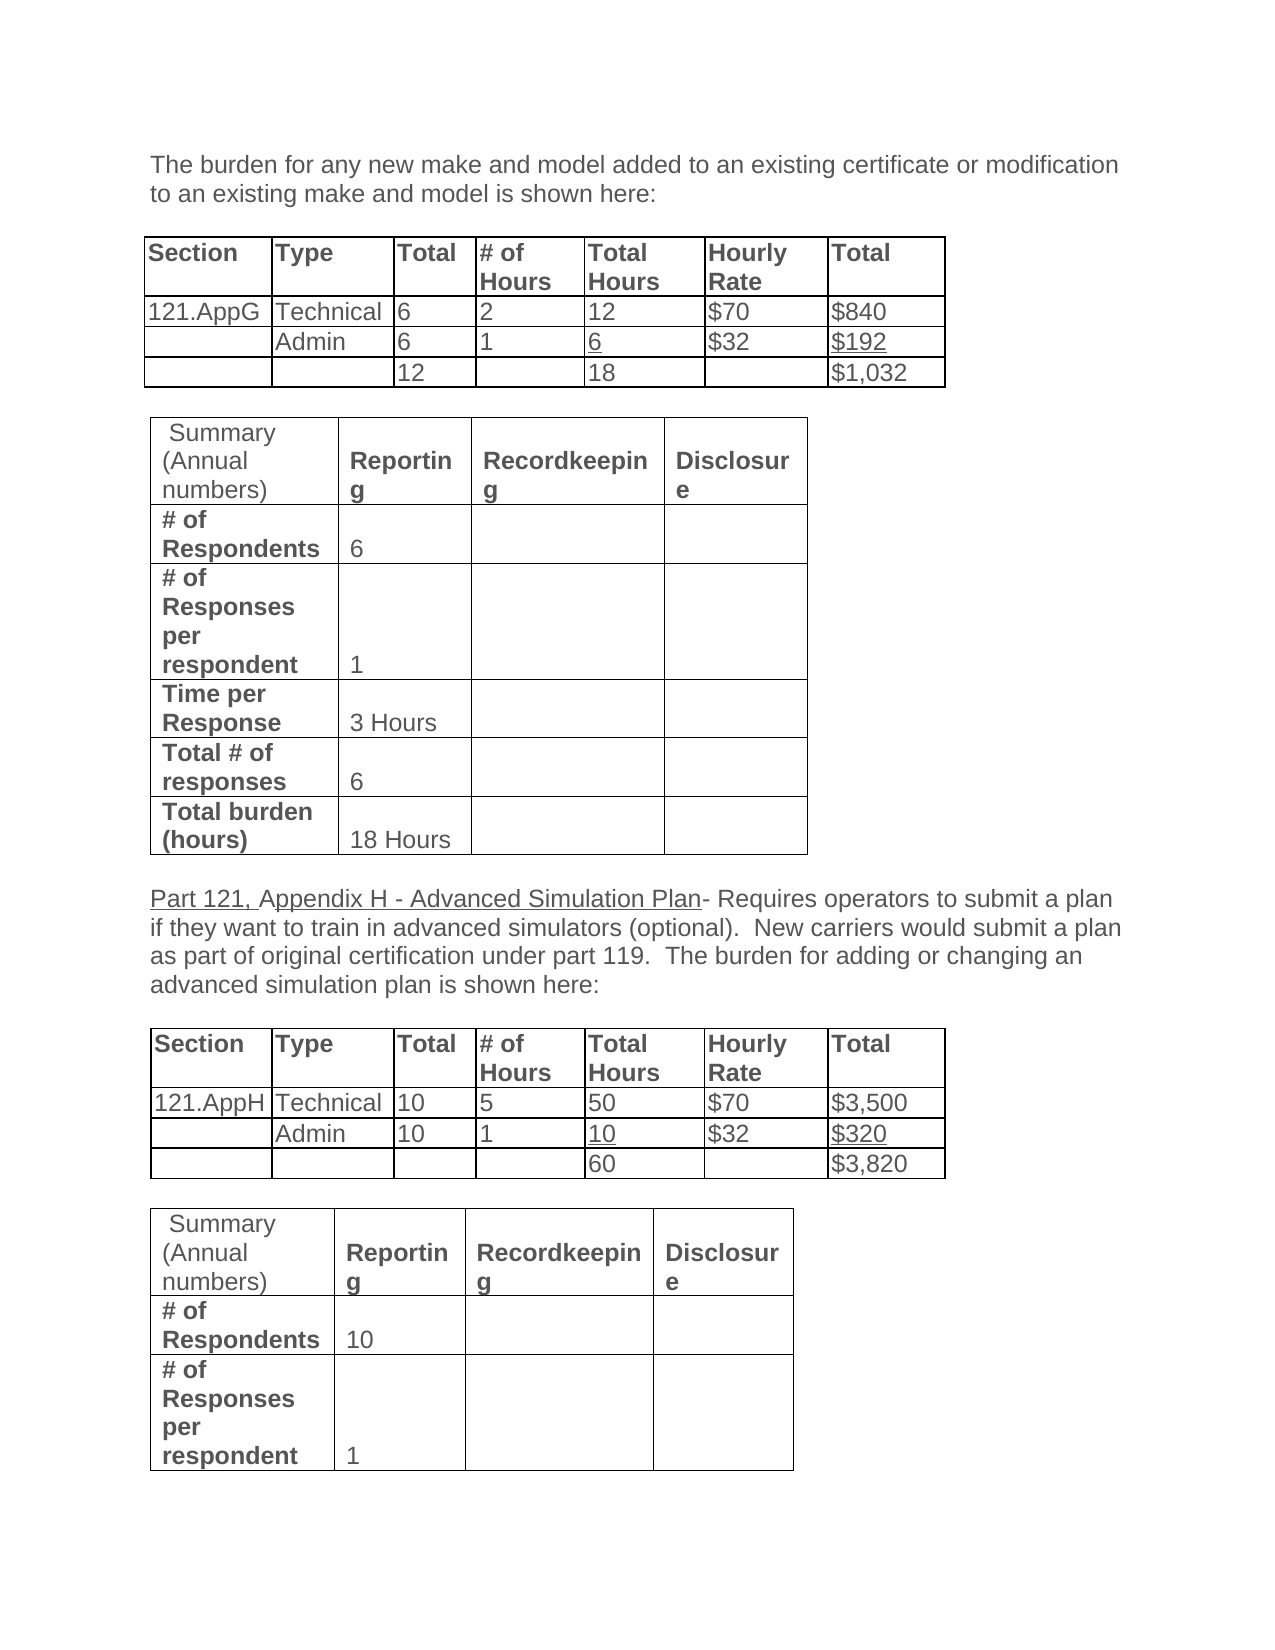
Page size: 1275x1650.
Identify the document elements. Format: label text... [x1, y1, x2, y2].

table_cell [466, 1296, 653, 1354]
table_header Total [395, 238, 475, 295]
table_header Total [829, 238, 944, 295]
table_cell [665, 738, 807, 796]
table_header Section [152, 1029, 271, 1087]
table_cell [665, 680, 807, 737]
table_cell [665, 505, 807, 562]
table_header Reporting [335, 1209, 465, 1295]
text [150, 150, 1125, 207]
table_cell 18 Hours [339, 797, 471, 854]
table_header Reporting [339, 418, 471, 504]
table_cell [466, 1355, 653, 1470]
table_cell 1 [339, 564, 471, 678]
table_cell [472, 564, 664, 678]
table_cell 6 [339, 505, 471, 562]
table_cell [472, 505, 664, 562]
table_header Total [829, 1029, 944, 1087]
table_cell [472, 797, 664, 854]
table_cell 6 [339, 738, 471, 796]
table_cell [654, 1355, 793, 1470]
table_cell [665, 797, 807, 854]
table_cell 1 [335, 1355, 465, 1470]
table_cell 10 [335, 1296, 465, 1354]
table_header Total [395, 1029, 475, 1087]
text Part 121, Appendix H - Advanced Simulation Plan- Requires operators to submit a plan if they want to train in advanced simulators (optional). New carriers would submit a plan as part of original certification under part 119. The burden for adding or changing an advanced simulation plan is shown here: [150, 884, 1125, 999]
table_cell [654, 1296, 793, 1354]
table_header Disclosure [654, 1209, 793, 1295]
table_header Recordkeeping [466, 1209, 653, 1295]
table_cell 3 Hours [339, 680, 471, 737]
table_cell [665, 564, 807, 678]
table_header Disclosure [665, 418, 807, 504]
table_cell [472, 738, 664, 796]
table_header Section [145, 238, 271, 295]
table_header Type [273, 1029, 393, 1087]
table_header Recordkeeping [472, 418, 664, 504]
table_header Type [273, 238, 393, 295]
table_cell [472, 680, 664, 737]
